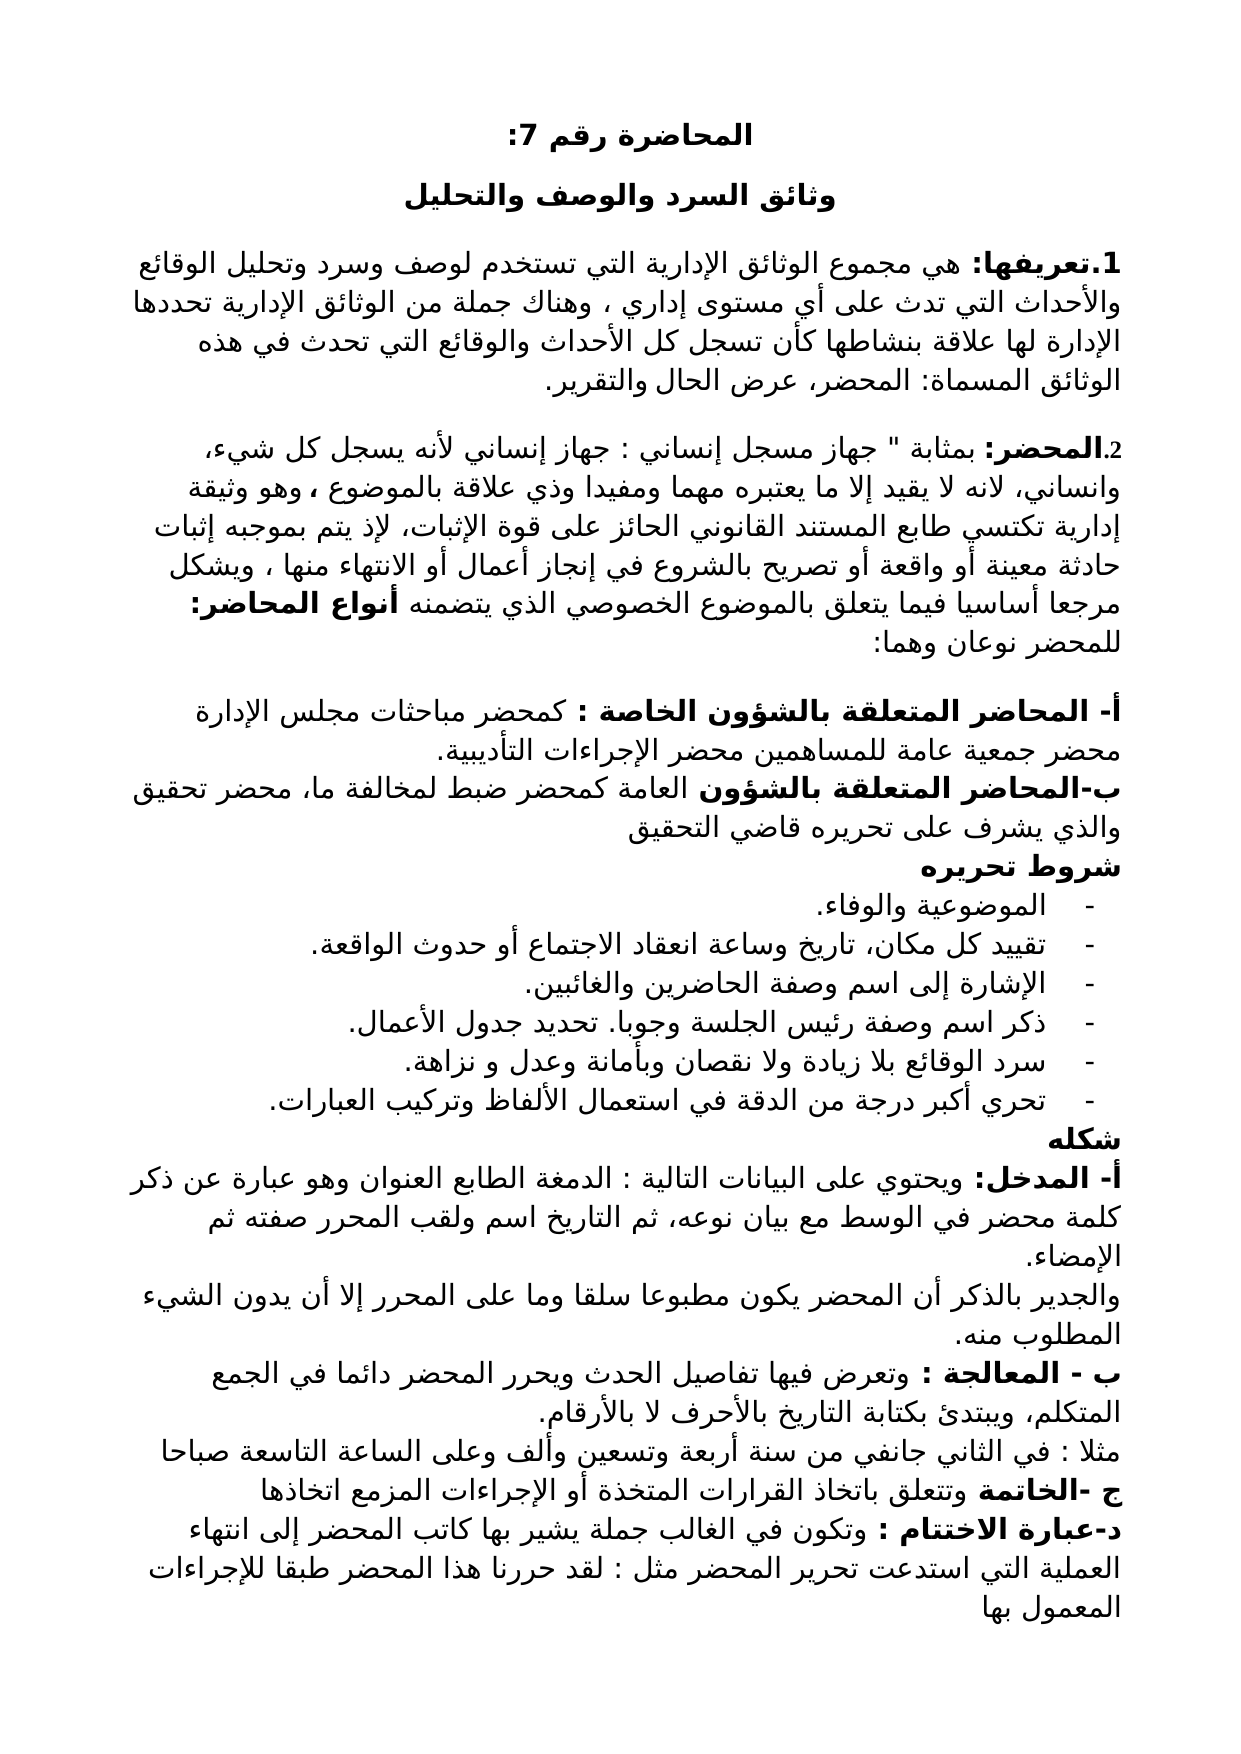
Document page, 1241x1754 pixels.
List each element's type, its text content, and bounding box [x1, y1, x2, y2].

text ب-المحاضر المتعلقة بالشؤون العامة كمحضر ضبط لمخالفة ما، محضر تحقيق والذي يشرف على تحريره قاضي التحقيق [118, 772, 1122, 845]
text والجدير بالذكر أن المحضر يكون مطبوعا سلقا وما على المحرر إلا أن يدون الشيء المطلوب منه. [118, 1278, 1122, 1351]
text ب - المعالجة : وتعرض فيها تفاصيل الحدث ويحرر المحضر دائما في الجمع المتكلم، ويبتدئ بكتابة التاريخ بالأحرف لا بالأرقام. [118, 1356, 1122, 1429]
text 2.المحضر: بمثابة " جهاز مسجل إنساني : جهاز إنساني لأنه يسجل كل شيء، وانساني، لانه لا يقيد إلا ما يعتبره مهما ومفيدا وذي علاقة بالموضوع ، وهو وثيقة إدارية تكتسي طابع المستند القانوني الحائز على قوة الإثبات، لإذ يتم بموجبه إثبات حادثة معينة أو واقعة أو تصريح بالشروع في إنجاز أعمال أو الانتهاء منها ، ويشكل مرجعا أساسيا فيما يتعلق بالموضوع الخصوصي الذي يتضمنه أنواع المحاضر: للمحضر نوعان وهما: [118, 431, 1122, 660]
text شكله [118, 1122, 1122, 1156]
list سرد الوقائع بلا زيادة ولا نقصان وبأمانة وعدل و نزاهة. [118, 1044, 1084, 1078]
text شروط تحريره [118, 850, 1122, 884]
text 1.تعريفها: هي مجموع الوثائق الإدارية التي تستخدم لوصف وسرد وتحليل الوقائع والأحداث التي تدث على أي مستوى إداري ، وهناك جملة من الوثائق الإدارية تحددها الإدارة لها علاقة بنشاطها كأن تسجل كل الأحداث والوقائع التي تحدث في هذه الوثائق المسماة: المحضر، عرض الحال والتقرير. [118, 246, 1122, 397]
text المحاضرة رقم 7: [118, 118, 1122, 152]
list الإشارة إلى اسم وصفة الحاضرين والغائبين. [118, 967, 1084, 1001]
text د-عبارة الاختتام : وتكون في الغالب جملة يشير بها كاتب المحضر إلى انتهاء العملية التي استدعت تحرير المحضر مثل : لقد حررنا هذا المحضر طبقا للإجراءات المعمول بها [118, 1512, 1122, 1624]
text أ- المدخل: ويحتوي على البيانات التالية : الدمغة الطابع العنوان وهو عبارة عن ذكر كلمة محضر في الوسط مع بيان نوعه، ثم التاريخ اسم ولقب المحرر صفته ثم الإمضاء. [118, 1161, 1122, 1273]
list ذكر اسم وصفة رئيس الجلسة وجوبا. تحديد جدول الأعمال. [118, 1006, 1084, 1039]
list الموضوعية والوفاء. [118, 889, 1084, 923]
list تقييد كل مكان، تاريخ وساعة انعقاد الاجتماع أو حدوث الواقعة. [118, 928, 1084, 962]
text أ- المحاضر المتعلقة بالشؤون الخاصة : كمحضر مباحثات مجلس الإدارة محضر جمعية عامة للمساهمين محضر الإجراءات التأديبية. [118, 694, 1122, 767]
text ج -الخاتمة وتتعلق باتخاذ القرارات المتخذة أو الإجراءات المزمع اتخاذها [118, 1473, 1122, 1507]
text مثلا : في الثاني جانفي من سنة أربعة وتسعين وألف وعلى الساعة التاسعة صباحا [118, 1434, 1122, 1468]
list تحري أكبر درجة من الدقة في استعمال الألفاظ وتركيب العبارات. [118, 1083, 1084, 1117]
text وثائق السرد والوصف والتحليل [118, 178, 1122, 212]
